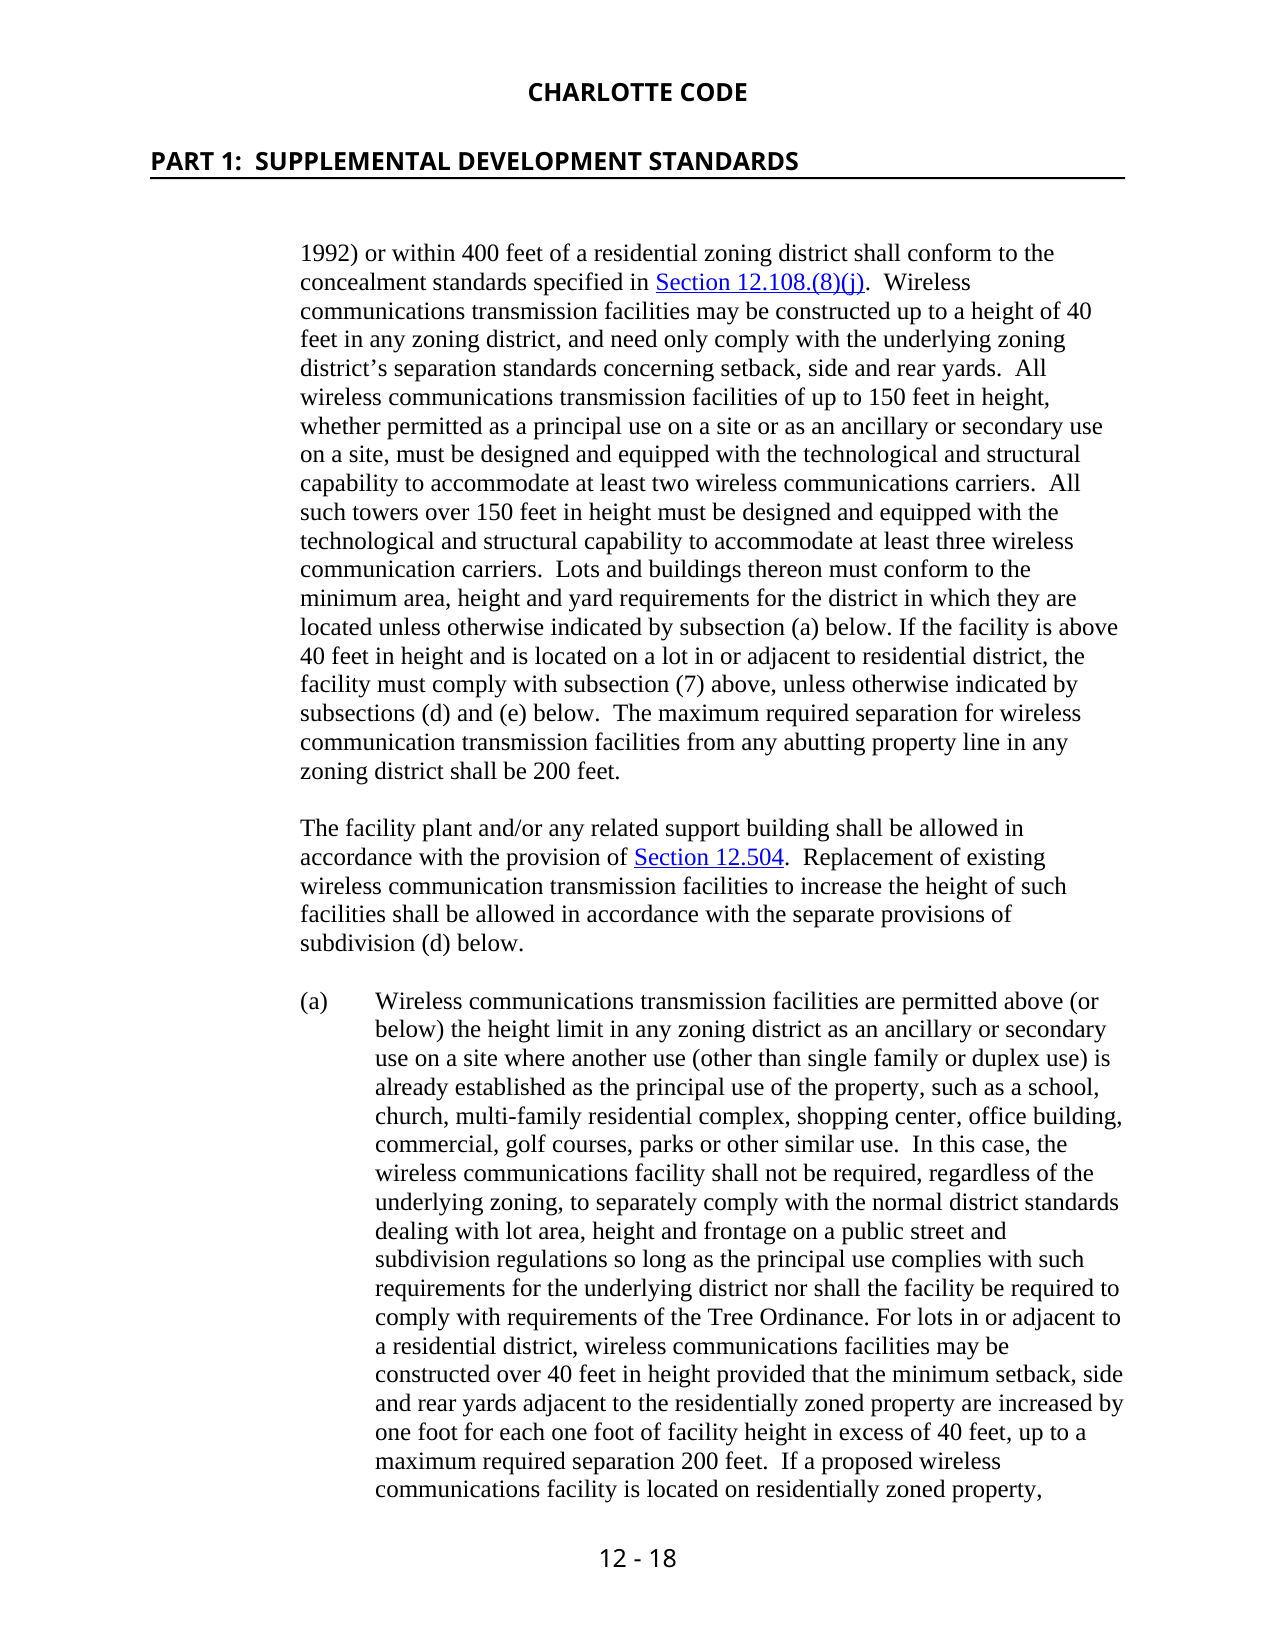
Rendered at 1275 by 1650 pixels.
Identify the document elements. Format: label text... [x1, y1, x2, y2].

text The facility plant and/or any related support building shall be allowed in accordance with the provision of Section 12.504. Replacement of existing wireless communication transmission facilities to increase the height of such facilities shall be allowed in accordance with the separate provisions of subdivision (d) below. [227, 813, 1125, 957]
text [227, 238, 1125, 784]
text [300, 986, 1125, 1503]
